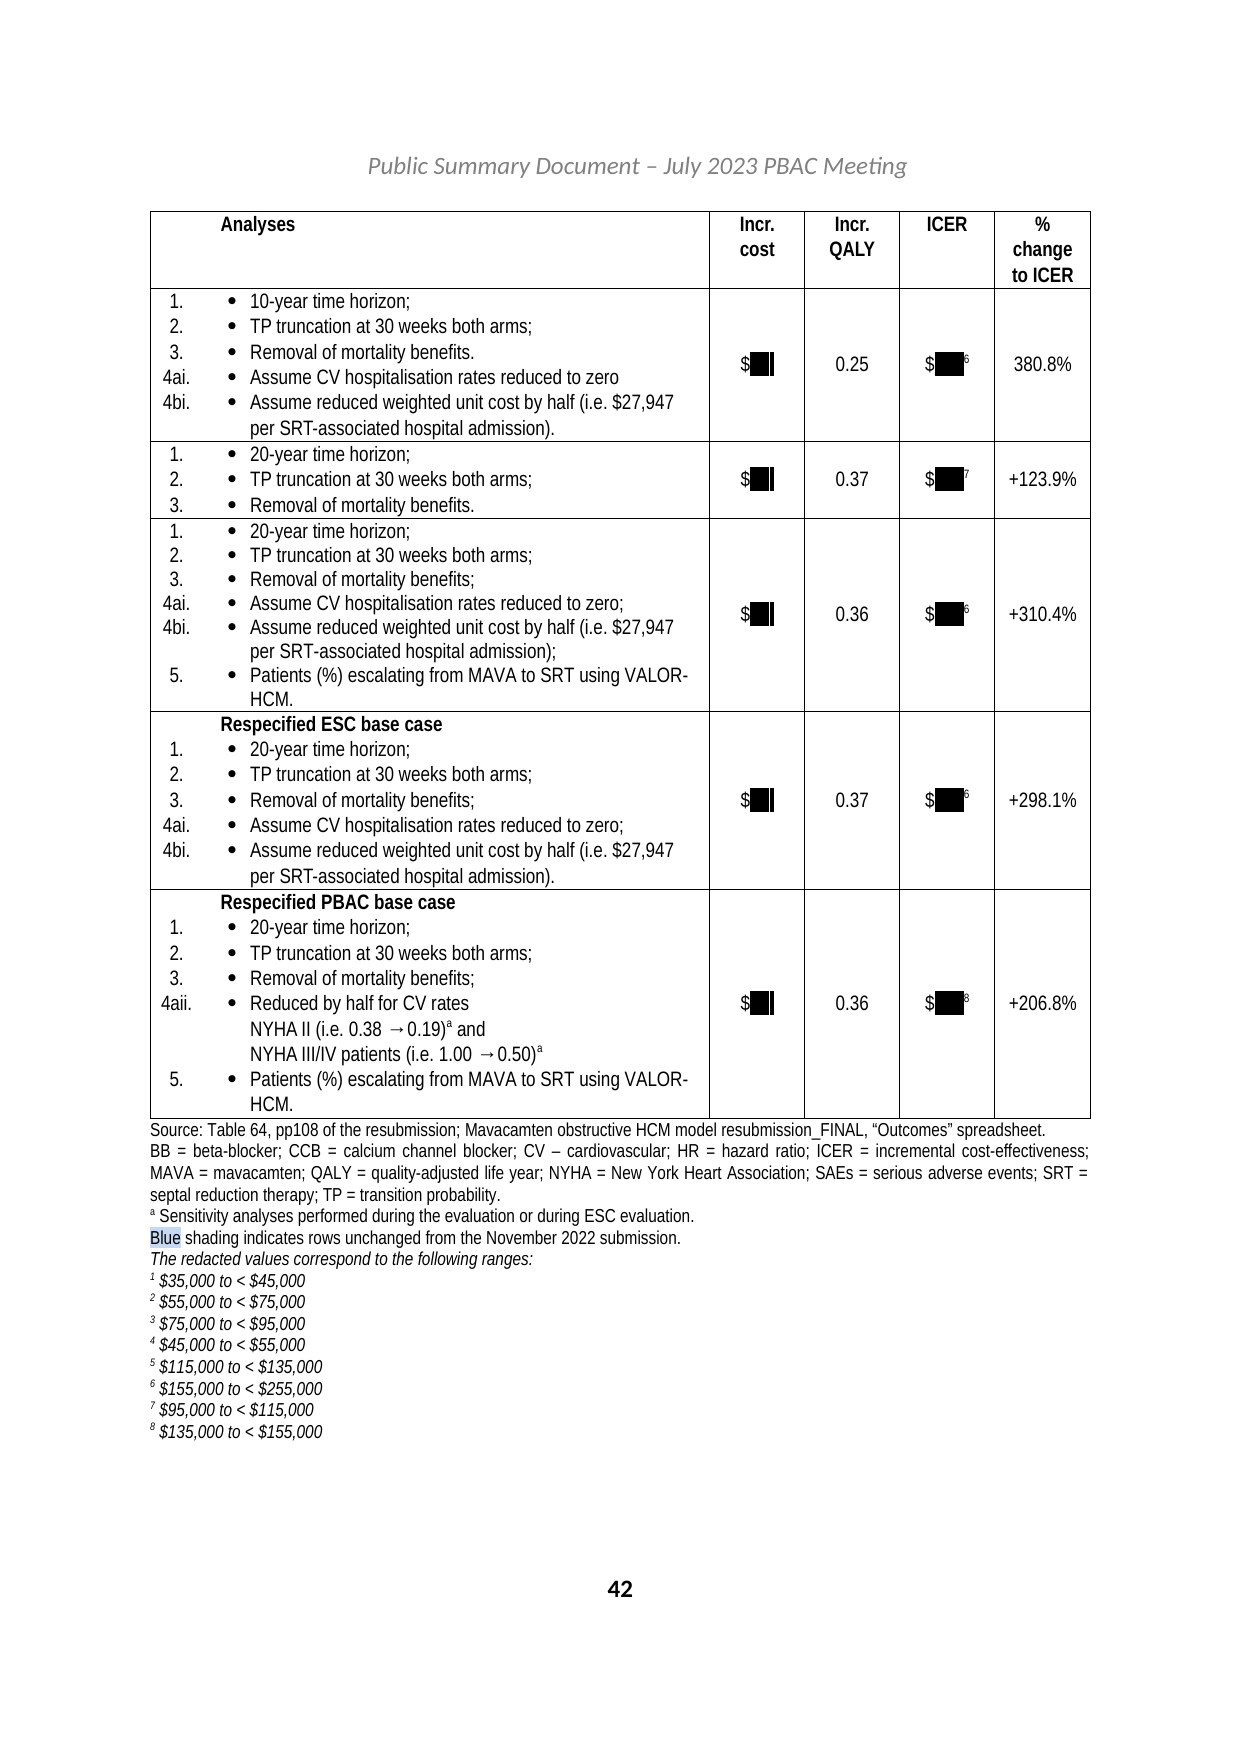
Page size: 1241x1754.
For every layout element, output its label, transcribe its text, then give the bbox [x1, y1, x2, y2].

table_header Analyses [209, 212, 709, 288]
table_cell 380.8% [995, 289, 1090, 441]
table_cell 1. 2. 3. 4aii. 5. [151, 890, 209, 1118]
table_header % change to ICER [995, 212, 1090, 288]
table_cell 0.37 [805, 712, 899, 889]
text 4 $45,000 to < $55,000 [150, 1334, 1090, 1356]
table_cell $||6 [900, 289, 994, 441]
text 5 $115,000 to < $135,000 [150, 1356, 1090, 1377]
table_cell $||6 [900, 712, 994, 889]
table_cell 1. 2. 3. 4ai. 4bi. [151, 289, 209, 441]
table_header ICER [900, 212, 994, 288]
table_cell $||6 [900, 519, 994, 711]
table_header Incr. QALY [805, 212, 899, 288]
table_cell $||| [710, 712, 804, 889]
table_cell +310.4% [995, 519, 1090, 711]
text The redacted values correspond to the following ranges: [150, 1248, 1090, 1270]
text 6 $155,000 to < $255,000 [150, 1377, 1090, 1399]
text 8 $135,000 to < $155,000 [150, 1421, 1090, 1442]
text 7 $95,000 to < $115,000 [150, 1399, 1090, 1421]
table_cell 0.36 [805, 519, 899, 711]
table_cell +298.1% [995, 712, 1090, 889]
table_cell 0.37 [805, 442, 899, 518]
table_cell 1. 2. 3. [151, 442, 209, 518]
table_cell 1. 2. 3. 4ai. 4bi. [151, 712, 209, 889]
table_header Incr. cost [710, 212, 804, 288]
text 2 $55,000 to < $75,000 [150, 1291, 1090, 1313]
table_cell Respecified ESC base case 20-year time horizon; TP truncation at 30 weeks both arms; Removal of mortality benefits; Assume CV hospitalisation rates reduced to zero; Assume reduced weighted unit cost by half (i.e. $27,947 per SRT-associated hospital admission). [209, 712, 709, 889]
text a Sensitivity analyses performed during the evaluation or during ESC evaluation. [150, 1205, 1090, 1227]
table_cell 1. 2. 3. 4ai. 4bi. 5. [151, 519, 209, 711]
table_cell $||| [710, 442, 804, 518]
table_cell +123.9% [995, 442, 1090, 518]
table_cell $||8 [900, 890, 994, 1118]
table_cell $||7 [900, 442, 994, 518]
text BB = beta-blocker; CCB = calcium channel blocker; CV – cardiovascular; HR = hazard ratio; ICER = incremental cost-effectiveness; MAVA = mavacamten; QALY = quality-adjusted life year; NYHA = New York Heart Association; SAEs = serious adverse events; SRT = septal reduction therapy; TP = transition probability. [150, 1140, 1090, 1205]
text 3 $75,000 to < $95,000 [150, 1313, 1090, 1334]
table_cell Respecified PBAC base case 20-year time horizon; TP truncation at 30 weeks both arms; Removal of mortality benefits; Reduced by half for CV rates NYHA II (i.e. 0.38 →0.19)a and NYHA III/IV patients (i.e. 1.00 →0.50)a Patients (%) escalating from MAVA to SRT using VALOR-HCM. [209, 890, 709, 1118]
table_cell $||| [710, 890, 804, 1118]
table_cell +206.8% [995, 890, 1090, 1118]
table_header [151, 212, 209, 288]
table_cell $||| [710, 519, 804, 711]
table_cell 10-year time horizon; TP truncation at 30 weeks both arms; Removal of mortality benefits. Assume CV hospitalisation rates reduced to zero Assume reduced weighted unit cost by half (i.e. $27,947 per SRT-associated hospital admission). [209, 289, 709, 441]
text Source: Table 64, pp108 of the resubmission; Mavacamten obstructive HCM model resubmission_FINAL, “Outcomes” spreadsheet. [150, 1119, 1090, 1140]
table_cell $||| [710, 289, 804, 441]
table_cell 20-year time horizon; TP truncation at 30 weeks both arms; Removal of mortality benefits; Assume CV hospitalisation rates reduced to zero; Assume reduced weighted unit cost by half (i.e. $27,947 per SRT-associated hospital admission); Patients (%) escalating from MAVA to SRT using VALOR-HCM. [209, 519, 709, 711]
text 1 $35,000 to < $45,000 [150, 1270, 1090, 1291]
table_cell 20-year time horizon; TP truncation at 30 weeks both arms; Removal of mortality benefits. [209, 442, 709, 518]
table_cell 0.36 [805, 890, 899, 1118]
text Blue shading indicates rows unchanged from the November 2022 submission. [181, 1227, 1090, 1248]
table_cell 0.25 [805, 289, 899, 441]
